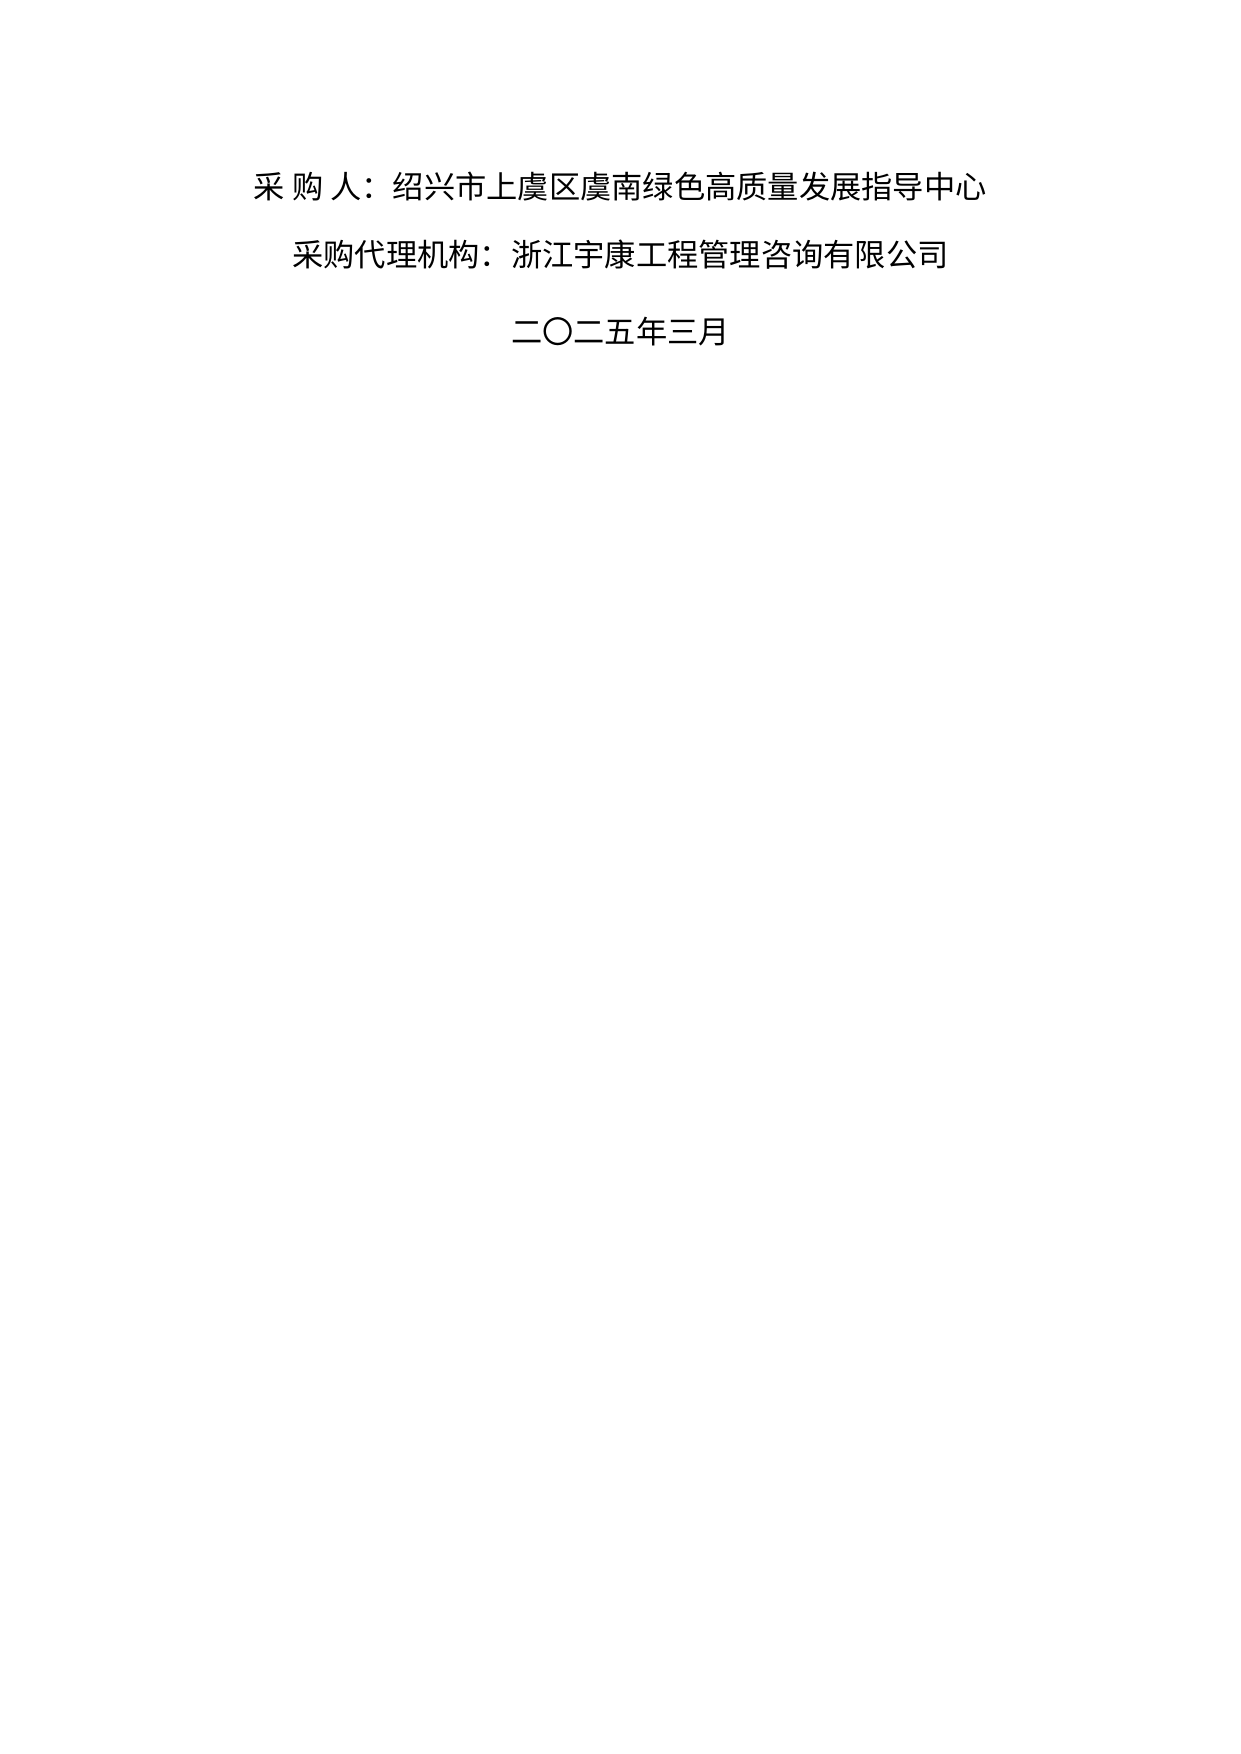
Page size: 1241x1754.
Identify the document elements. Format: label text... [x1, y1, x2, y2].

text 采 购 人：绍兴市上虞区虞南绿色高质量发展指导中心 [187, 162, 1053, 207]
text 二〇二五年三月 [187, 298, 1053, 363]
text 采购代理机构：浙江宇康工程管理咨询有限公司 [187, 230, 1053, 275]
